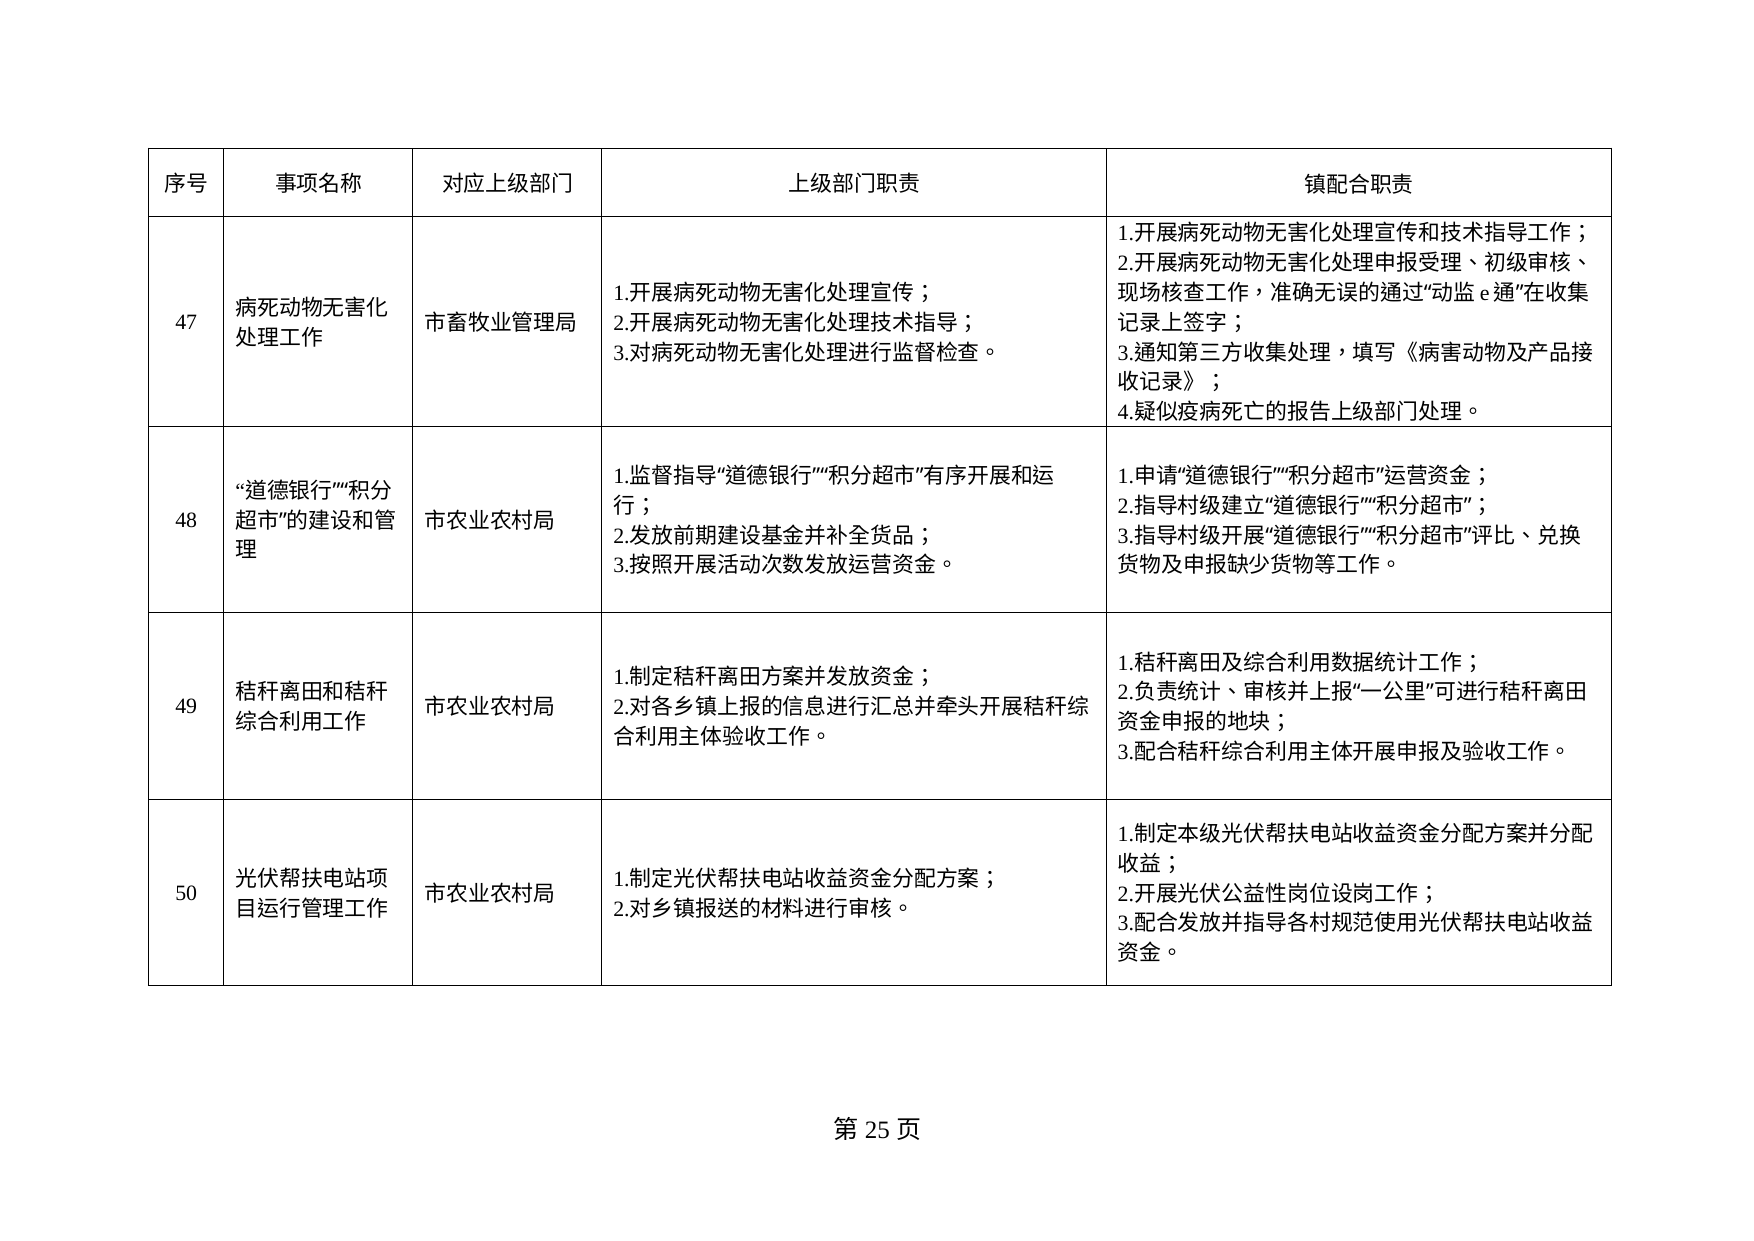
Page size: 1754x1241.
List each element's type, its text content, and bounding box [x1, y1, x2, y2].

table_cell 市农业农村局 [413, 427, 601, 612]
table_cell 47 [149, 217, 223, 426]
table_header 序号 [149, 149, 223, 216]
table_header 镇配合职责 [1107, 149, 1611, 216]
table_header 上级部门职责 [602, 149, 1106, 216]
table_cell 光伏帮扶电站项目运行管理工作 [224, 800, 412, 985]
table_cell 1.申请“道德银行”“积分超市”运营资金； 2.指导村级建立“道德银行”“积分超市”； 3.指导村级开展“道德银行”“积分超市”评比、兑换货物及申报缺少货物等工作。 [1107, 427, 1611, 612]
table_cell 1.秸秆离田及综合利用数据统计工作； 2.负责统计、审核并上报“一公里”可进行秸秆离田资金申报的地块； 3.配合秸秆综合利用主体开展申报及验收工作。 [1107, 613, 1611, 799]
table_cell 1.开展病死动物无害化处理宣传； 2.开展病死动物无害化处理技术指导； 3.对病死动物无害化处理进行监督检查。 [602, 217, 1106, 426]
table_cell 市农业农村局 [413, 613, 601, 799]
table_cell 1.监督指导“道德银行”“积分超市”有序开展和运行； 2.发放前期建设基金并补全货品； 3.按照开展活动次数发放运营资金。 [602, 427, 1106, 612]
table_cell 50 [149, 800, 223, 985]
table_cell 1.制定本级光伏帮扶电站收益资金分配方案并分配收益； 2.开展光伏公益性岗位设岗工作； 3.配合发放并指导各村规范使用光伏帮扶电站收益资金。 [1107, 800, 1611, 985]
table_cell 48 [149, 427, 223, 612]
table_cell 1.制定光伏帮扶电站收益资金分配方案； 2.对乡镇报送的材料进行审核。 [602, 800, 1106, 985]
table_cell 1.制定秸秆离田方案并发放资金； 2.对各乡镇上报的信息进行汇总并牵头开展秸秆综合利用主体验收工作。 [602, 613, 1106, 799]
table_cell 病死动物无害化处理工作 [224, 217, 412, 426]
table_header 对应上级部门 [413, 149, 601, 216]
table_cell 市农业农村局 [413, 800, 601, 985]
table_cell 49 [149, 613, 223, 799]
table_cell 秸秆离田和秸秆综合利用工作 [224, 613, 412, 799]
table_cell 1.开展病死动物无害化处理宣传和技术指导工作； 2.开展病死动物无害化处理申报受理、初级审核、现场核查工作，准确无误的通过“动监e通”在收集记录上签字； 3.通知第三方收集处理，填写《病害动物及产品接收记录》； 4.疑似疫病死亡的报告上级部门处理。 [1107, 217, 1611, 426]
table_cell “道德银行”“积分超市”的建设和管理 [224, 427, 412, 612]
table_header 事项名称 [224, 149, 412, 216]
table_cell 市畜牧业管理局 [413, 217, 601, 426]
